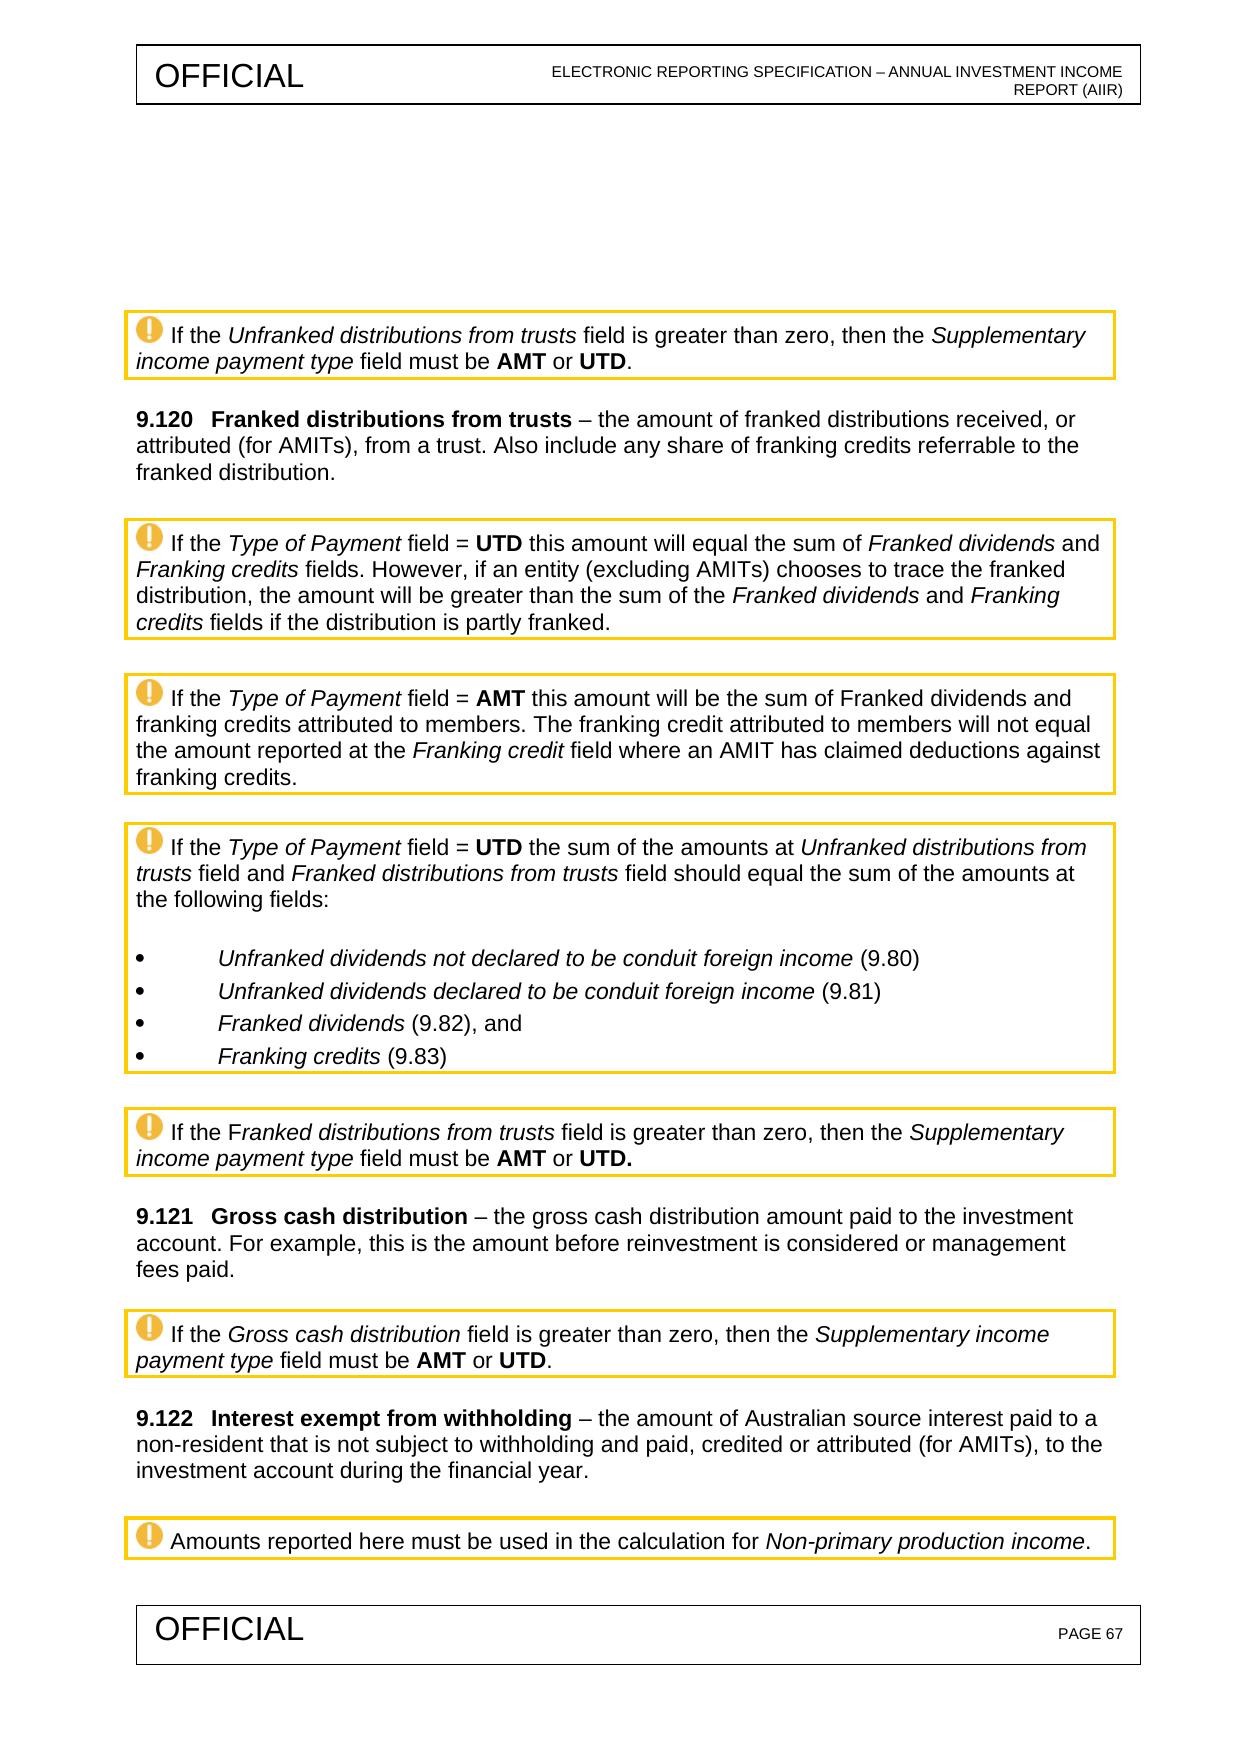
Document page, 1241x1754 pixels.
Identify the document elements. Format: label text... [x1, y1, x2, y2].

picture [135, 678, 164, 707]
list If the Type of Payment field = UTD this amount will equal the sum of Franked dividends and Franking credits fields. However, if an entity (excluding AMITs) chooses to trace the franked distribution, the amount will be greater than the sum of the Franked dividends and Franking credits fields if the distribution is partly franked. [128, 521, 1113, 637]
picture [135, 1313, 164, 1342]
picture [135, 315, 164, 344]
text 9.120 Franked distributions from trusts – the amount of franked distributions received, or attributed (for AMITs), from a trust. Also include any share of franking credits referrable to the franked distribution. [136, 406, 1104, 485]
text If the Type of Payment field = AMT this amount will be the sum of Franked dividends and franking credits attributed to members. The franking credit attributed to members will not equal the amount reported at the Franking credit field where an AMIT has claimed deductions against franking credits. [128, 676, 1113, 792]
picture [135, 1521, 164, 1550]
list Amounts reported here must be used in the calculation for Non-primary production income. [128, 1520, 1113, 1557]
list Unfranked dividends not declared to be conduit foreign income (9.80) [128, 940, 1113, 971]
picture [135, 523, 164, 552]
text If the Unfranked distributions from trusts field is greater than zero, then the Supplementary income payment type field must be AMT or UTD. [128, 313, 1113, 377]
picture [135, 1112, 164, 1141]
text If the Gross cash distribution field is greater than zero, then the Supplementary income payment type field must be AMT or UTD. [128, 1312, 1113, 1375]
list Franked dividends (9.82), and [128, 1005, 1113, 1037]
list Franking credits (9.83) [128, 1038, 1113, 1071]
picture [135, 827, 164, 855]
list Unfranked dividends declared to be conduit foreign income (9.81) [128, 972, 1113, 1004]
text 9.121 Gross cash distribution – the gross cash distribution amount paid to the investment account. For example, this is the amount before reinvestment is considered or management fees paid. [136, 1203, 1104, 1282]
text If the Type of Payment field = UTD the sum of the amounts at Unfranked distributions from trusts field and Franked distributions from trusts field should equal the sum of the amounts at the following fields: [128, 825, 1113, 912]
text If the Franked distributions from trusts field is greater than zero, then the Supplementary income payment type field must be AMT or UTD. [128, 1110, 1113, 1174]
text 9.122 Interest exempt from withholding – the amount of Australian source interest paid to a non-resident that is not subject to withholding and paid, credited or attributed (for AMITs), to the investment account during the financial year. [136, 1405, 1104, 1484]
